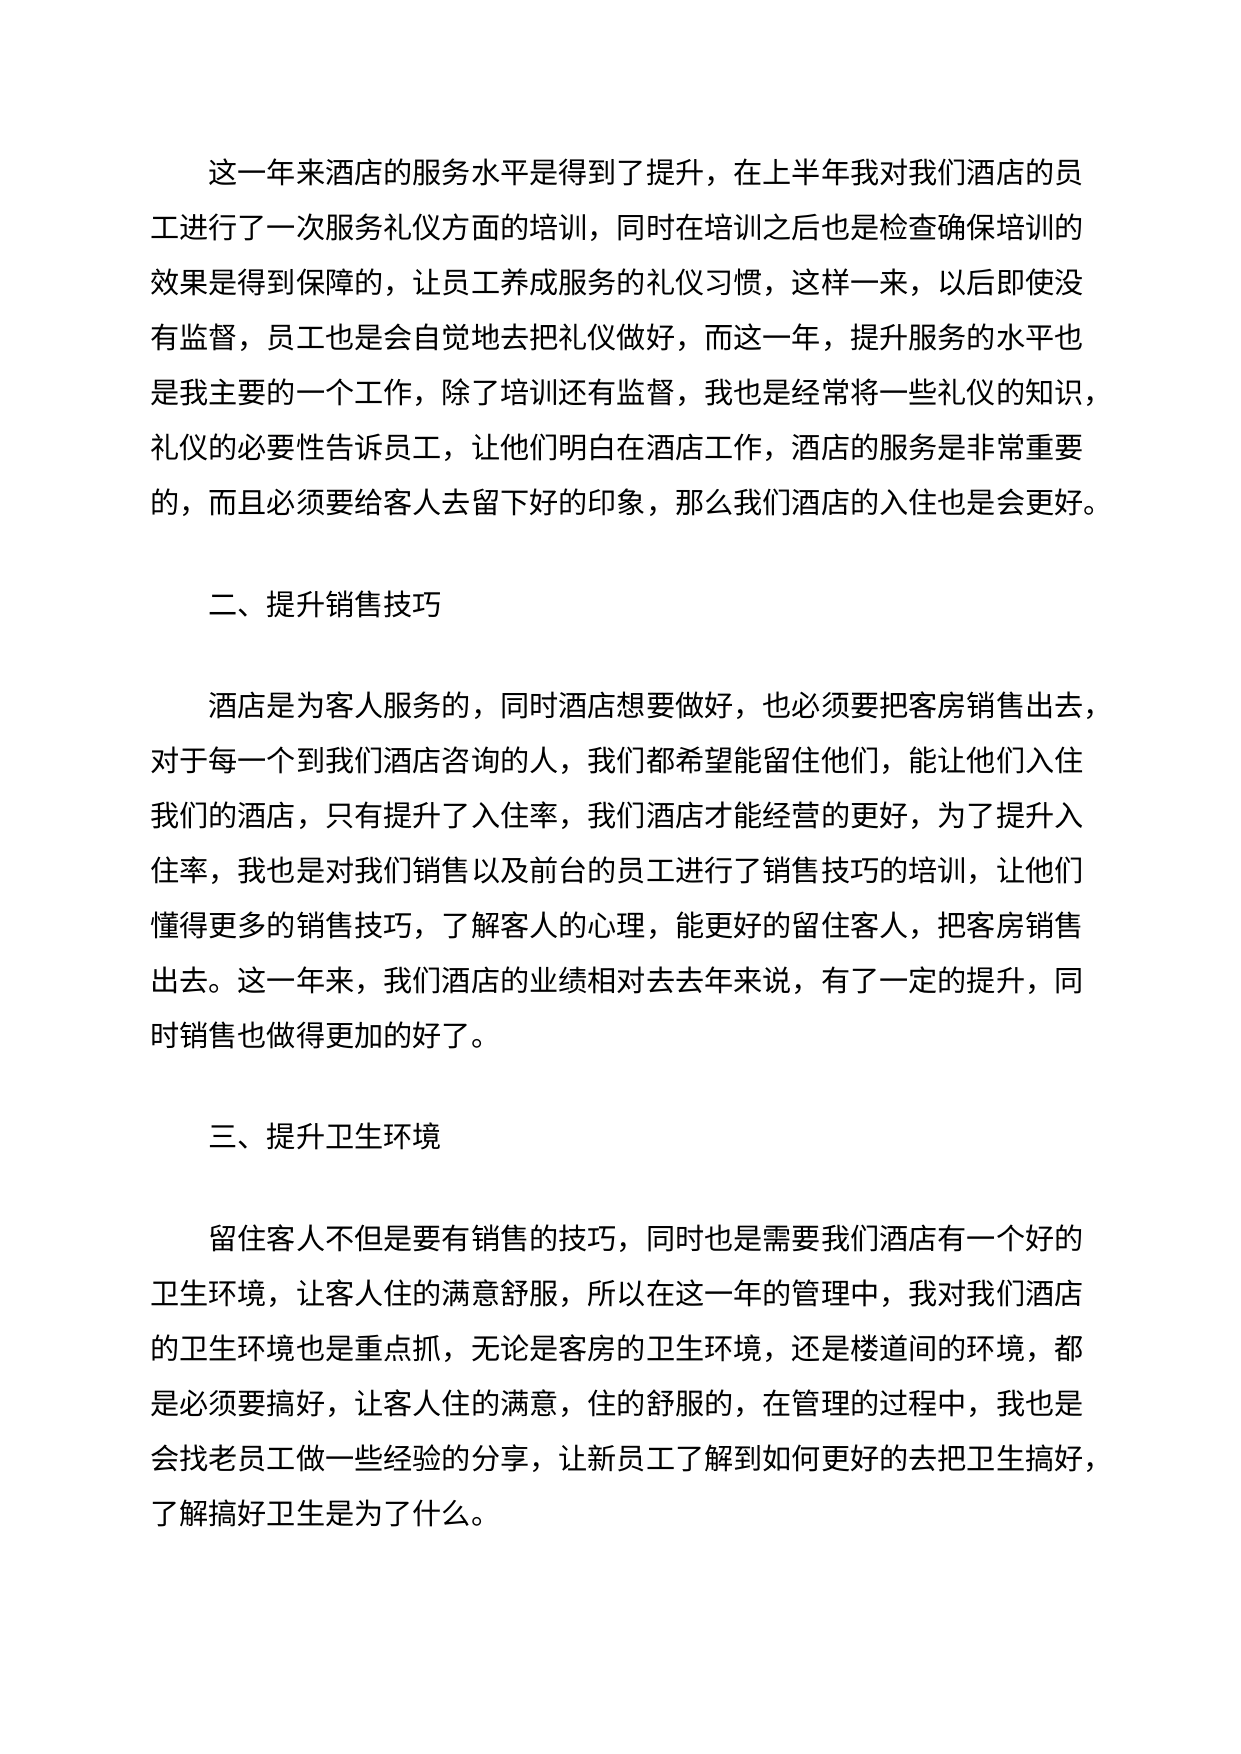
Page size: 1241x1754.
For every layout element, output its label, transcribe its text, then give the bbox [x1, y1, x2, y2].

text 三、提升卫生环境 [150, 1114, 1090, 1156]
text 二、提升销售技巧 [150, 581, 1090, 623]
text 酒店是为客人服务的，同时酒店想要做好，也必须要把客房销售出去，对于每一个到我们酒店咨询的人，我们都希望能留住他们，能让他们入住我们的酒店，只有提升了入住率，我们酒店才能经营的更好，为了提升入住率，我也是对我们销售以及前台的员工进行了销售技巧的培训，让他们懂得更多的销售技巧，了解客人的心理，能更好的留住客人，把客房销售出去。这一年来，我们酒店的业绩相对去去年来说，有了一定的提升，同时销售也做得更加的好了。 [150, 683, 1090, 1054]
text 这一年来酒店的服务水平是得到了提升，在上半年我对我们酒店的员工进行了一次服务礼仪方面的培训，同时在培训之后也是检查确保培训的效果是得到保障的，让员工养成服务的礼仪习惯，这样一来，以后即使没有监督，员工也是会自觉地去把礼仪做好，而这一年，提升服务的水平也是我主要的一个工作，除了培训还有监督，我也是经常将一些礼仪的知识，礼仪的必要性告诉员工，让他们明白在酒店工作，酒店的服务是非常重要的，而且必须要给客人去留下好的印象，那么我们酒店的入住也是会更好。 [150, 150, 1090, 522]
text 留住客人不但是要有销售的技巧，同时也是需要我们酒店有一个好的卫生环境，让客人住的满意舒服，所以在这一年的管理中，我对我们酒店的卫生环境也是重点抓，无论是客房的卫生环境，还是楼道间的环境，都是必须要搞好，让客人住的满意，住的舒服的，在管理的过程中，我也是会找老员工做一些经验的分享，让新员工了解到如何更好的去把卫生搞好，了解搞好卫生是为了什么。 [150, 1216, 1090, 1533]
